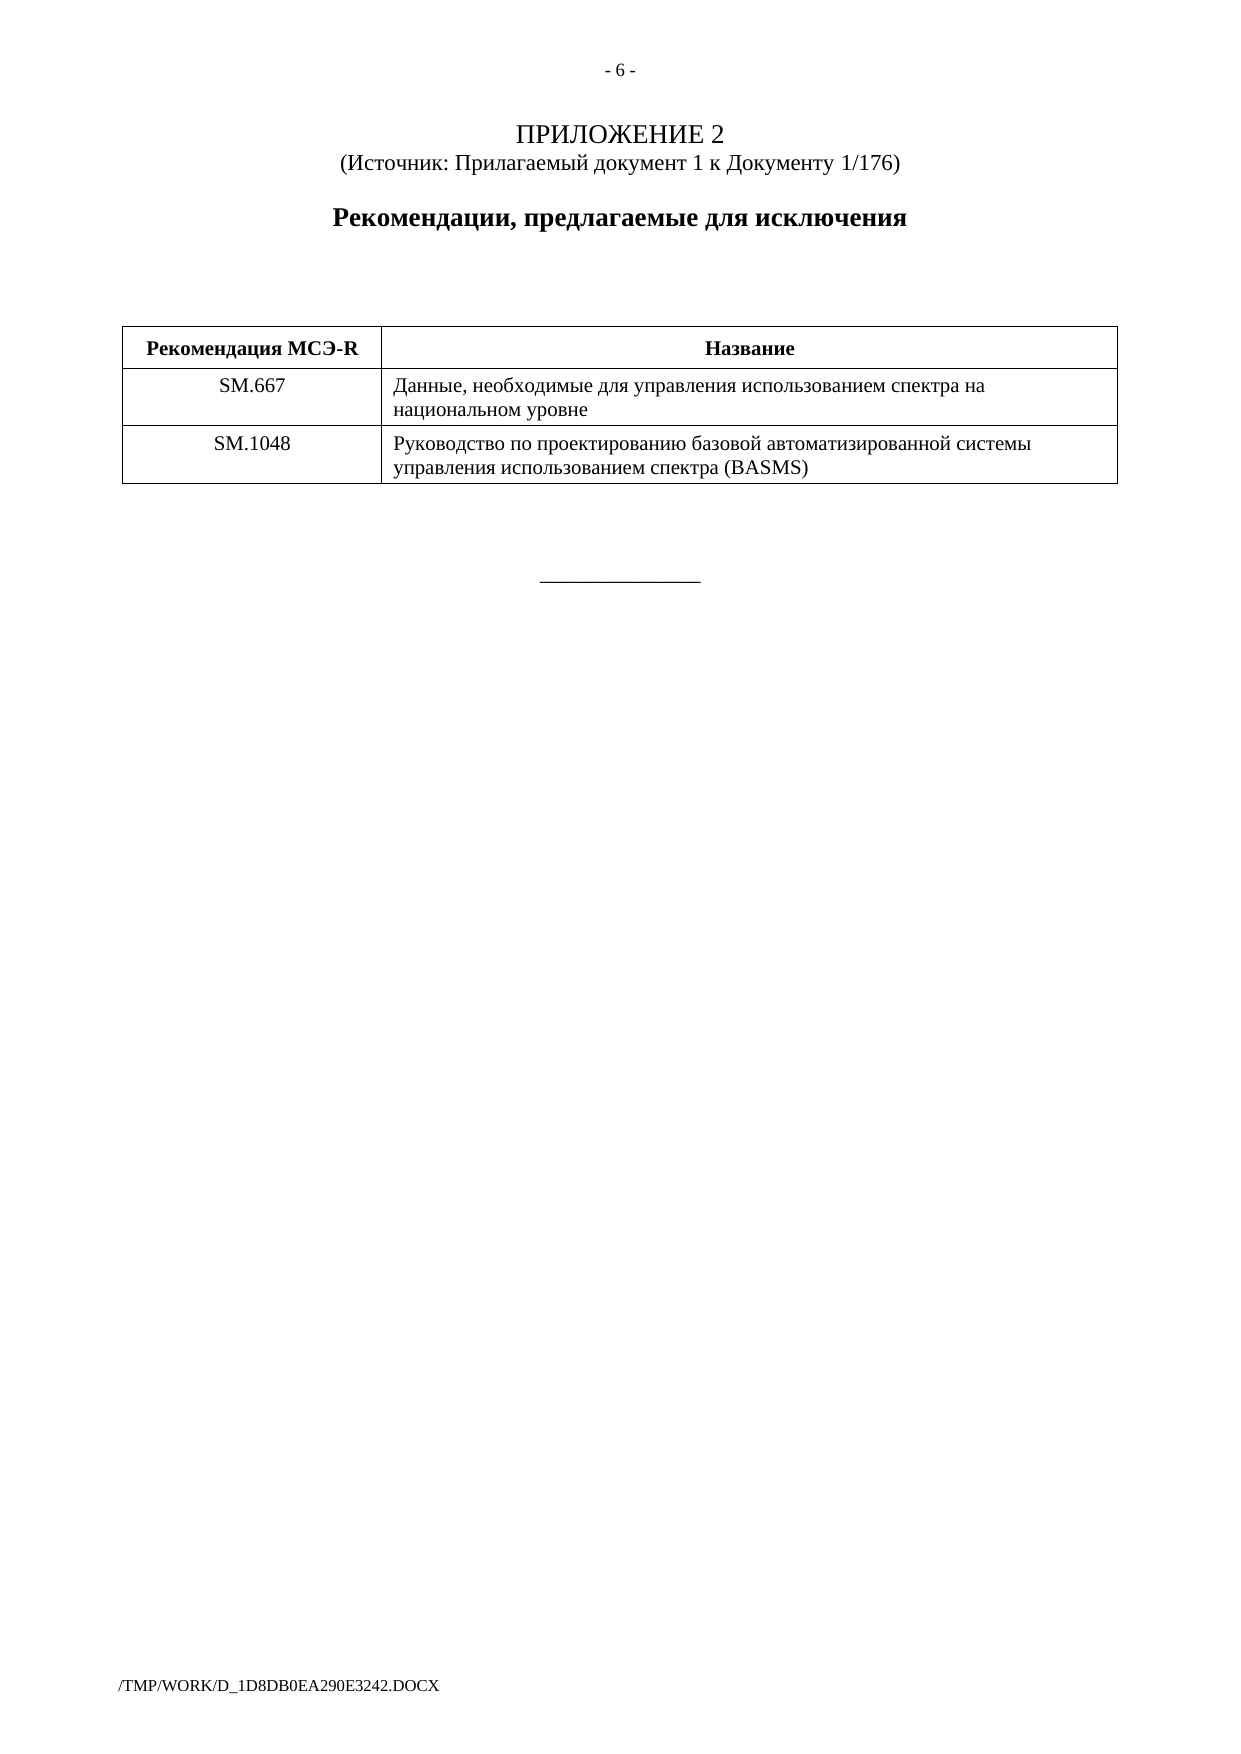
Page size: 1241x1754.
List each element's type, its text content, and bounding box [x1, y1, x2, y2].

text ______________ [118, 559, 1122, 585]
table_header Название [382, 327, 1117, 368]
table_cell SM.667 [123, 369, 381, 425]
table_cell Данные, необходимые для управления использованием спектра на национальном уровне [382, 369, 1117, 425]
table_cell SM.1048 [123, 426, 381, 483]
table_cell Руководство по проектированию базовой автоматизированной системы управления использованием спектра (BASMS) [382, 426, 1117, 483]
text ПРИЛОЖЕНИЕ 2 (Источник: Прилагаемый документ 1 к Документу 1/176) [118, 118, 1122, 176]
table_header Рекомендация МСЭ-R [123, 327, 381, 368]
title Рекомендации, предлагаемые для исключения [118, 201, 1122, 232]
